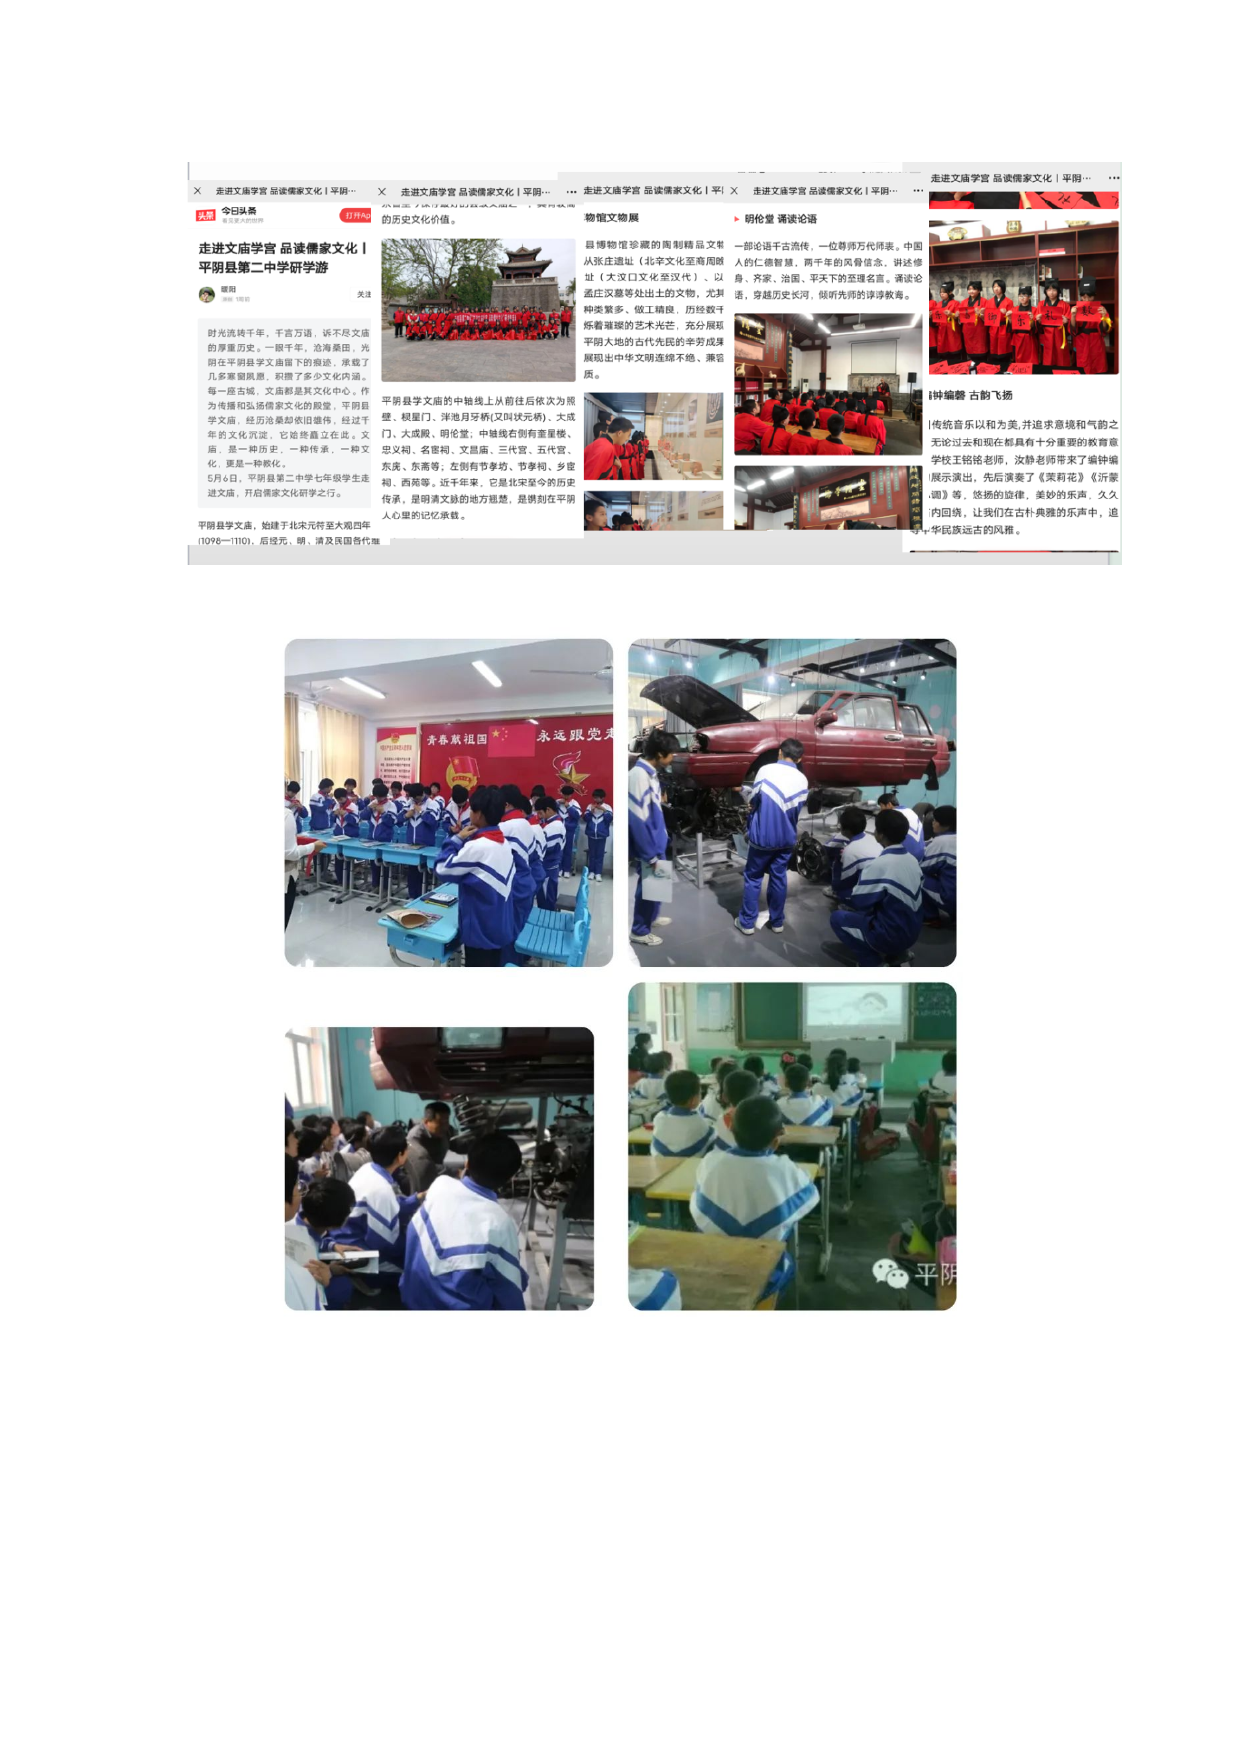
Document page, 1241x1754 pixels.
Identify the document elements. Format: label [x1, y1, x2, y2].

picture [187, 162, 1122, 565]
picture [262, 617, 978, 1332]
